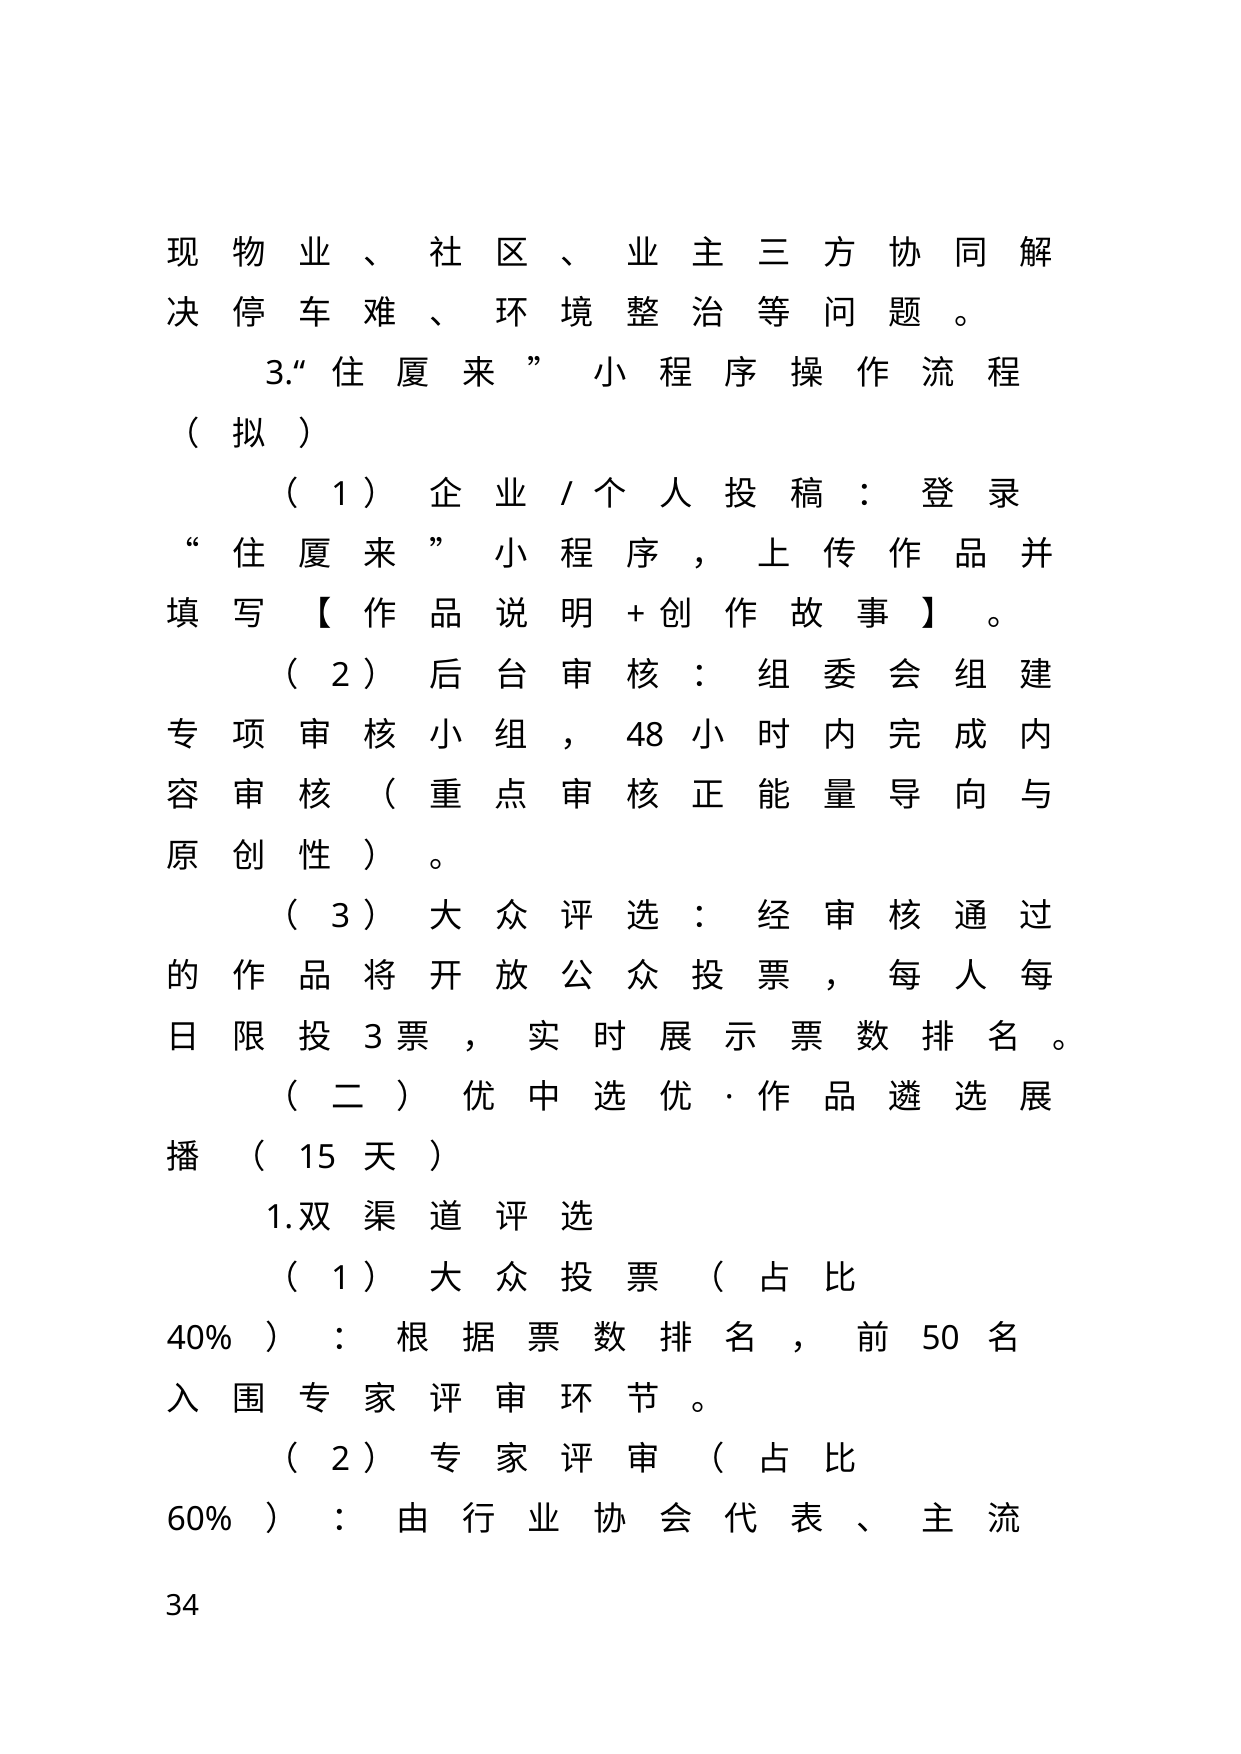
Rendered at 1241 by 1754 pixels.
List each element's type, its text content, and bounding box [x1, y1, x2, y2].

text （1）大众投票（占比40%）：根据票数排名，前50名入围专家评审环节。 [167, 1245, 1085, 1426]
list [167, 219, 1085, 340]
text （二）优中选优·作品遴选展播（15天） [167, 1064, 1085, 1184]
text 3.“住厦来”小程序操作流程（拟） [167, 340, 1085, 461]
text 1.双渠道评选 [167, 1184, 1085, 1245]
text （1）企业/个人投稿：登录“住厦来”小程序，上传作品并填写【作品说明+创作故事】。 [167, 461, 1085, 642]
text （3）大众评选：经审核通过的作品将开放公众投票，每人每日限投3票，实时展示票数排名。 [167, 883, 1085, 1064]
text （2）后台审核：组委会组建专项审核小组，48小时内完成内容审核（重点审核正能量导向与原创性）。 [167, 642, 1085, 883]
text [167, 1426, 1085, 1546]
